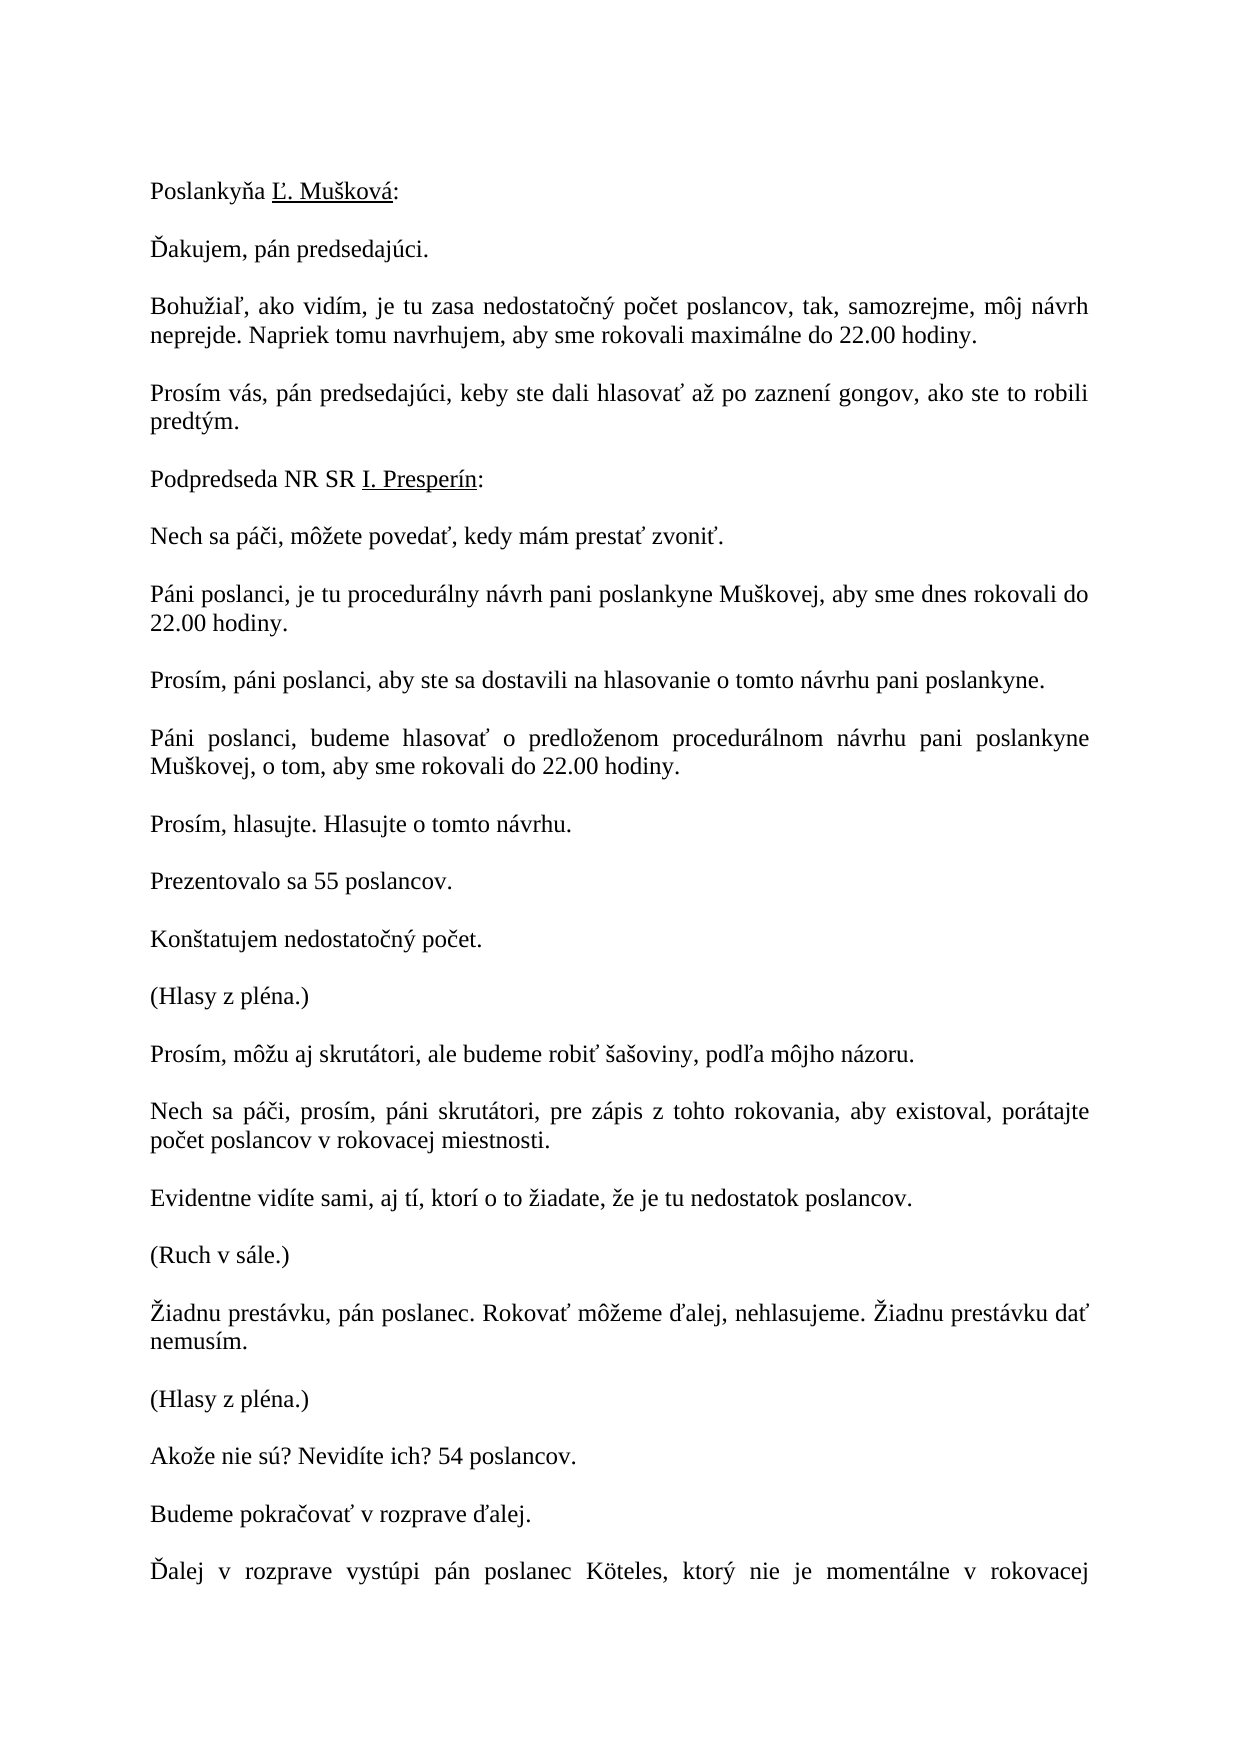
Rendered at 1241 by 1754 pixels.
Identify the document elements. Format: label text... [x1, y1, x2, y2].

text Podpredseda NR SR I. Presperín: [150, 464, 1090, 493]
text Evidentne vidíte sami, aj tí, ktorí o to žiadate, že je tu nedostatok poslancov. [150, 1183, 1090, 1211]
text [150, 1556, 1090, 1585]
text (Hlasy z pléna.) [150, 981, 1090, 1010]
text Prosím, páni poslanci, aby ste sa dostavili na hlasovanie o tomto návrhu pani poslankyne. [150, 665, 1090, 694]
text Nech sa páči, prosím, páni skrutátori, pre zápis z tohto rokovania, aby existoval, porátajte počet poslancov v rokovacej miestnosti. [150, 1096, 1090, 1154]
text Budeme pokračovať v rozprave ďalej. [150, 1499, 1090, 1528]
text Bohužiaľ, ako vidím, je tu zasa nedostatočný počet poslancov, tak, samozrejme, môj návrh neprejde. Napriek tomu navrhujem, aby sme rokovali maximálne do 22.00 hodiny. [150, 291, 1090, 349]
text Konštatujem nedostatočný počet. [150, 924, 1090, 953]
text Páni poslanci, budeme hlasovať o predloženom procedurálnom návrhu pani poslankyne Muškovej, o tom, aby sme rokovali do 22.00 hodiny. [150, 723, 1090, 780]
text Prosím, môžu aj skrutátori, ale budeme robiť šašoviny, podľa môjho názoru. [150, 1039, 1090, 1068]
text Ďakujem, pán predsedajúci. [150, 234, 1090, 263]
text Prosím, hlasujte. Hlasujte o tomto návrhu. [150, 809, 1090, 838]
text Nech sa páči, môžete povedať, kedy mám prestať zvoniť. [150, 521, 1090, 550]
text Žiadnu prestávku, pán poslanec. Rokovať môžeme ďalej, nehlasujeme. Žiadnu prestávku dať nemusím. [150, 1298, 1090, 1355]
text Poslankyňa Ľ. Mušková: [150, 176, 1090, 205]
text (Ruch v sále.) [150, 1240, 1090, 1269]
text Akože nie sú? Nevidíte ich? 54 poslancov. [150, 1441, 1090, 1470]
text Prezentovalo sa 55 poslancov. [150, 866, 1090, 895]
text (Hlasy z pléna.) [150, 1384, 1090, 1413]
text Prosím vás, pán predsedajúci, keby ste dali hlasovať až po zaznení gongov, ako ste to robili predtým. [150, 378, 1090, 435]
text Páni poslanci, je tu procedurálny návrh pani poslankyne Muškovej, aby sme dnes rokovali do 22.00 hodiny. [150, 579, 1090, 636]
